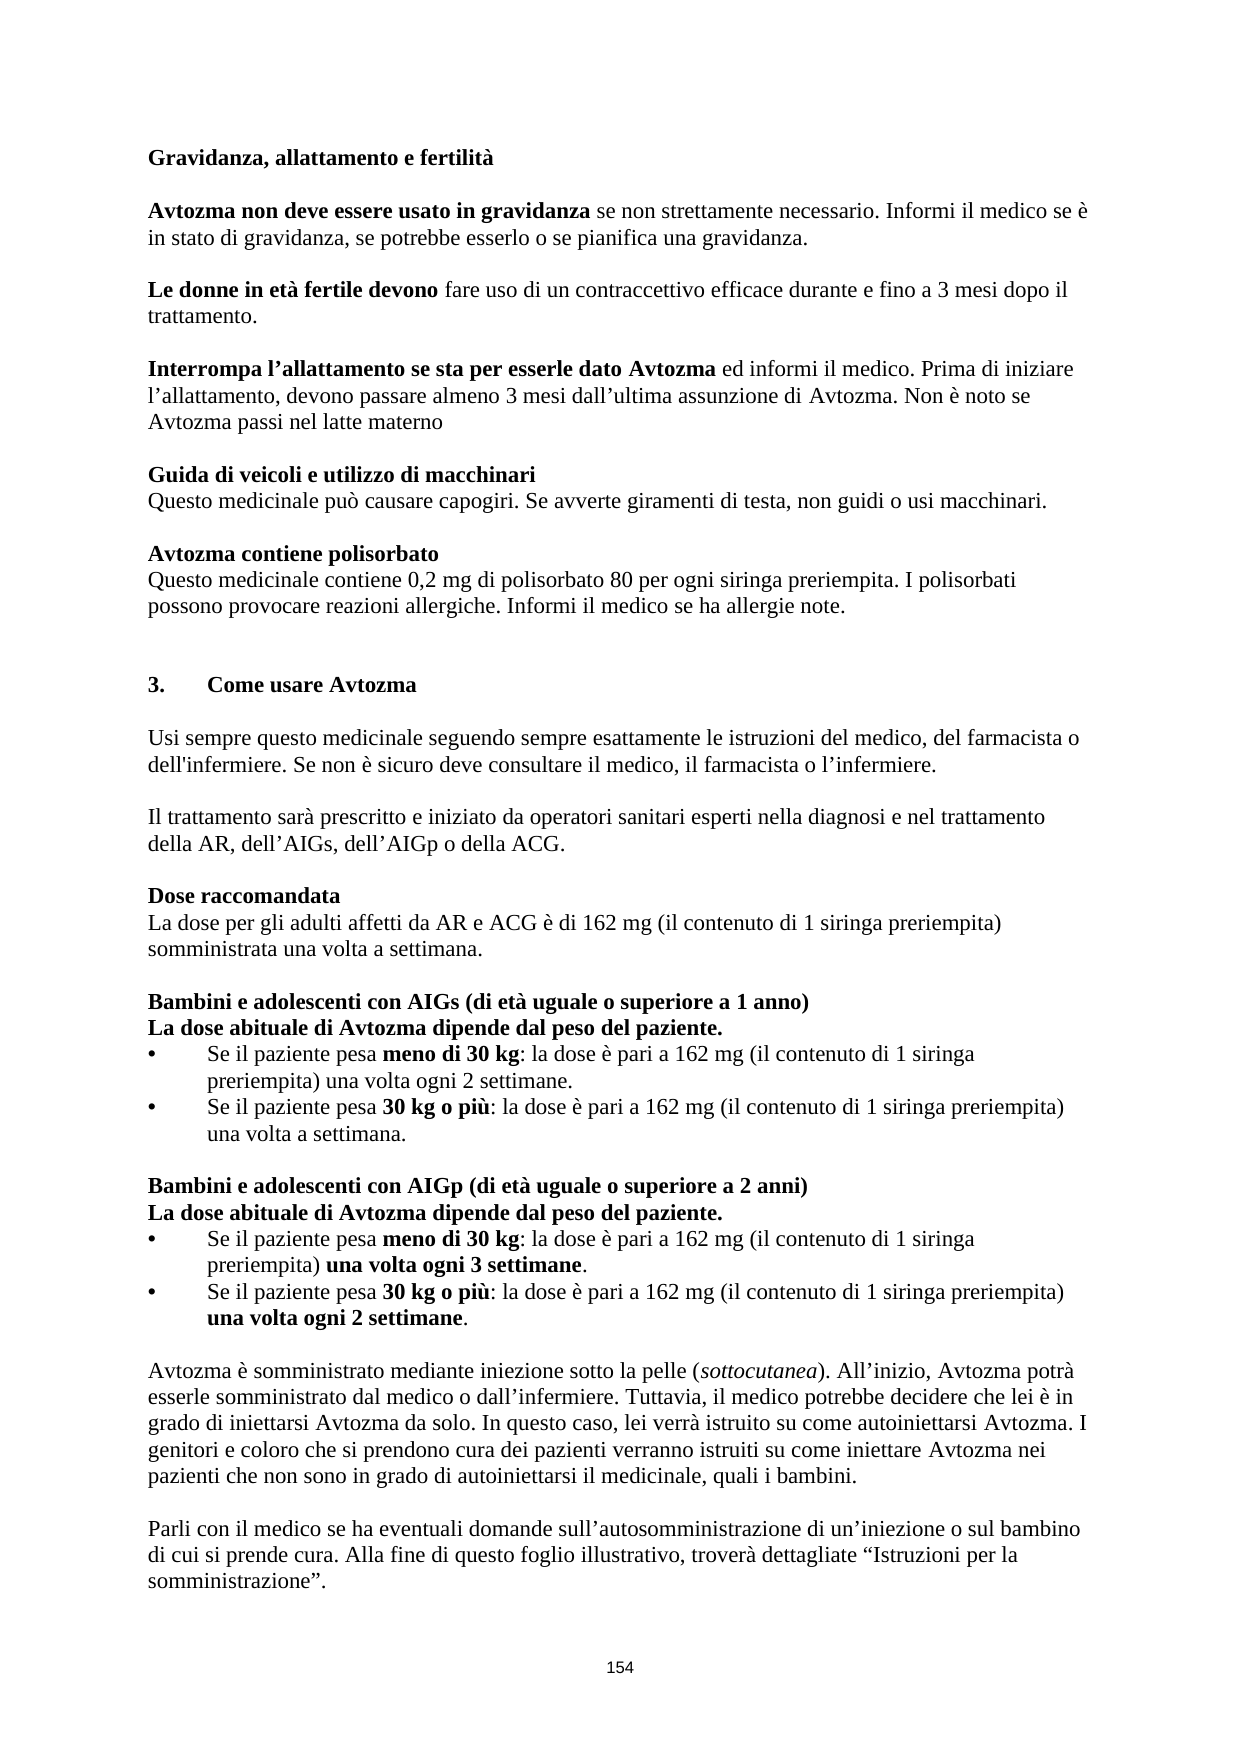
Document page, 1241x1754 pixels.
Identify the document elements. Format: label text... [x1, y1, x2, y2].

text Interrompa l’allattamento se sta per esserle dato Avtozma ed informi il medico. Prima di iniziare l’allattamento, devono passare almeno 3 mesi dall’ultima assunzione di Avtozma. Non è noto se Avtozma passi nel latte materno [148, 355, 1092, 434]
text Guida di veicoli e utilizzo di macchinari [148, 461, 1092, 487]
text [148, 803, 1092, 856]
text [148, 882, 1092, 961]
text Usi sempre questo medicinale seguendo sempre esattamente le istruzioni del medico, del farmacista o dell'infermiere. Se non è sicuro deve consultare il medico, il farmacista o l’infermiere. [148, 724, 1092, 777]
text Questo medicinale contiene 0,2 mg di polisorbato 80 per ogni siringa preriempita. I polisorbati possono provocare reazioni allergiche. Informi il medico se ha allergie note. [148, 566, 1092, 619]
text Avtozma non deve essere usato in gravidanza se non strettamente necessario. Informi il medico se è in stato di gravidanza, se potrebbe esserlo o se pianifica una gravidanza. [148, 197, 1092, 250]
text Gravidanza, allattamento e fertilità [148, 144, 1092, 171]
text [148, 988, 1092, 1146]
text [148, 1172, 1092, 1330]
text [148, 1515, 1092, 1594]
text Avtozma contiene polisorbato [148, 540, 1092, 566]
text Le donne in età fertile devono fare uso di un contraccettivo efficace durante e fino a 3 mesi dopo il trattamento. [148, 276, 1092, 329]
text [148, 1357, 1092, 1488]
text Questo medicinale può causare capogiri. Se avverte giramenti di testa, non guidi o usi macchinari. [148, 487, 1092, 513]
text 3. Come usare Avtozma [148, 672, 1092, 698]
